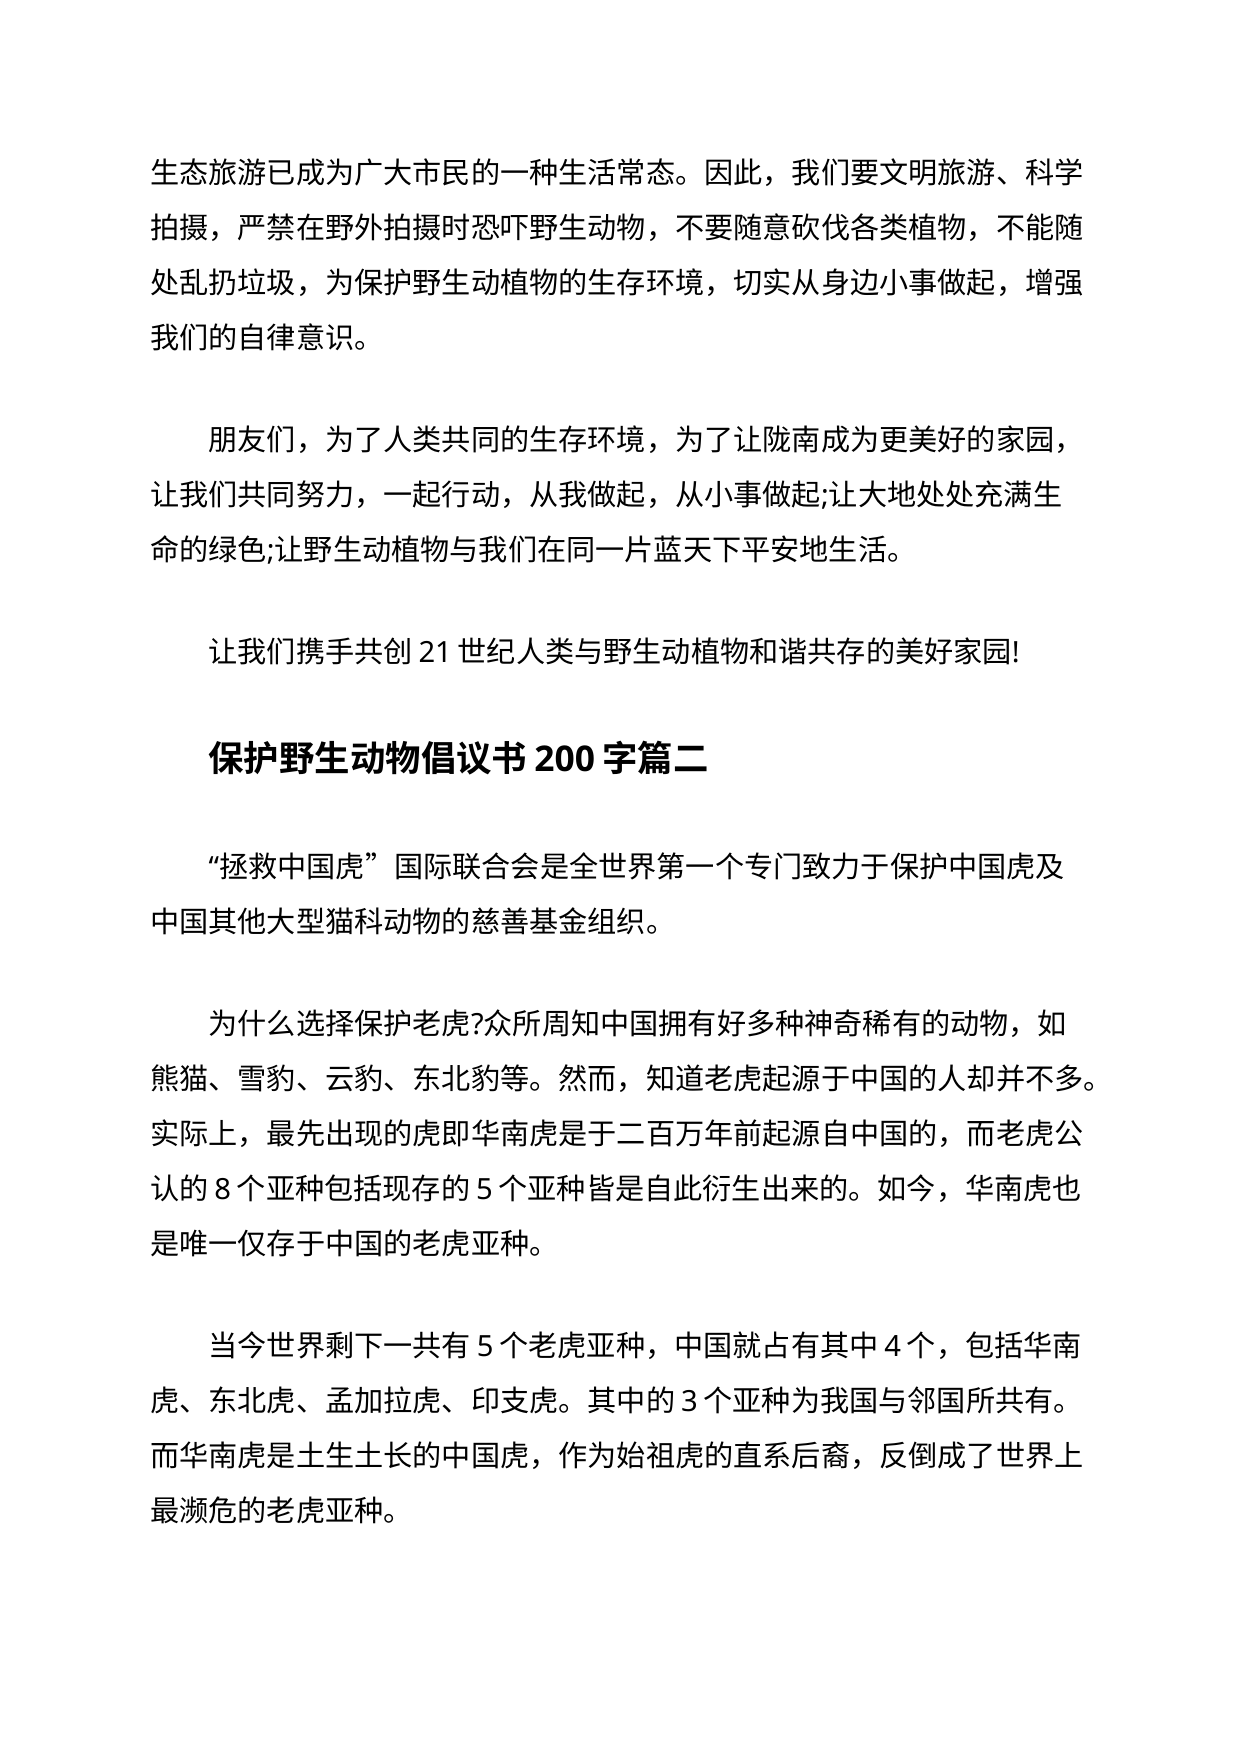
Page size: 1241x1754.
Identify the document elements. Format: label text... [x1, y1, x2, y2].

text 当今世界剩下一共有5个老虎亚种，中国就占有其中4个，包括华南虎、东北虎、孟加拉虎、印支虎。其中的3个亚种为我国与邻国所共有。而华南虎是土生土长的中国虎，作为始祖虎的直系后裔，反倒成了世界上最濒危的老虎亚种。 [150, 1322, 1090, 1529]
text “拯救中国虎”国际联合会是全世界第一个专门致力于保护中国虎及中国其他大型猫科动物的慈善基金组织。 [150, 844, 1090, 941]
text 保护野生动物倡议书200字篇二 [150, 730, 1090, 782]
text 为什么选择保护老虎?众所周知中国拥有好多种神奇稀有的动物，如熊猫、雪豹、云豹、东北豹等。然而，知道老虎起源于中国的人却并不多。实际上，最先出现的虎即华南虎是于二百万年前起源自中国的，而老虎公认的8个亚种包括现存的5个亚种皆是自此衍生出来的。如今，华南虎也是唯一仅存于中国的老虎亚种。 [150, 1001, 1090, 1263]
text 朋友们，为了人类共同的生存环境，为了让陇南成为更美好的家园，让我们共同努力，一起行动，从我做起，从小事做起;让大地处处充满生命的绿色;让野生动植物与我们在同一片蓝天下平安地生活。 [150, 416, 1090, 569]
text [150, 150, 1090, 357]
text 让我们携手共创21世纪人类与野生动植物和谐共存的美好家园! [150, 628, 1090, 671]
